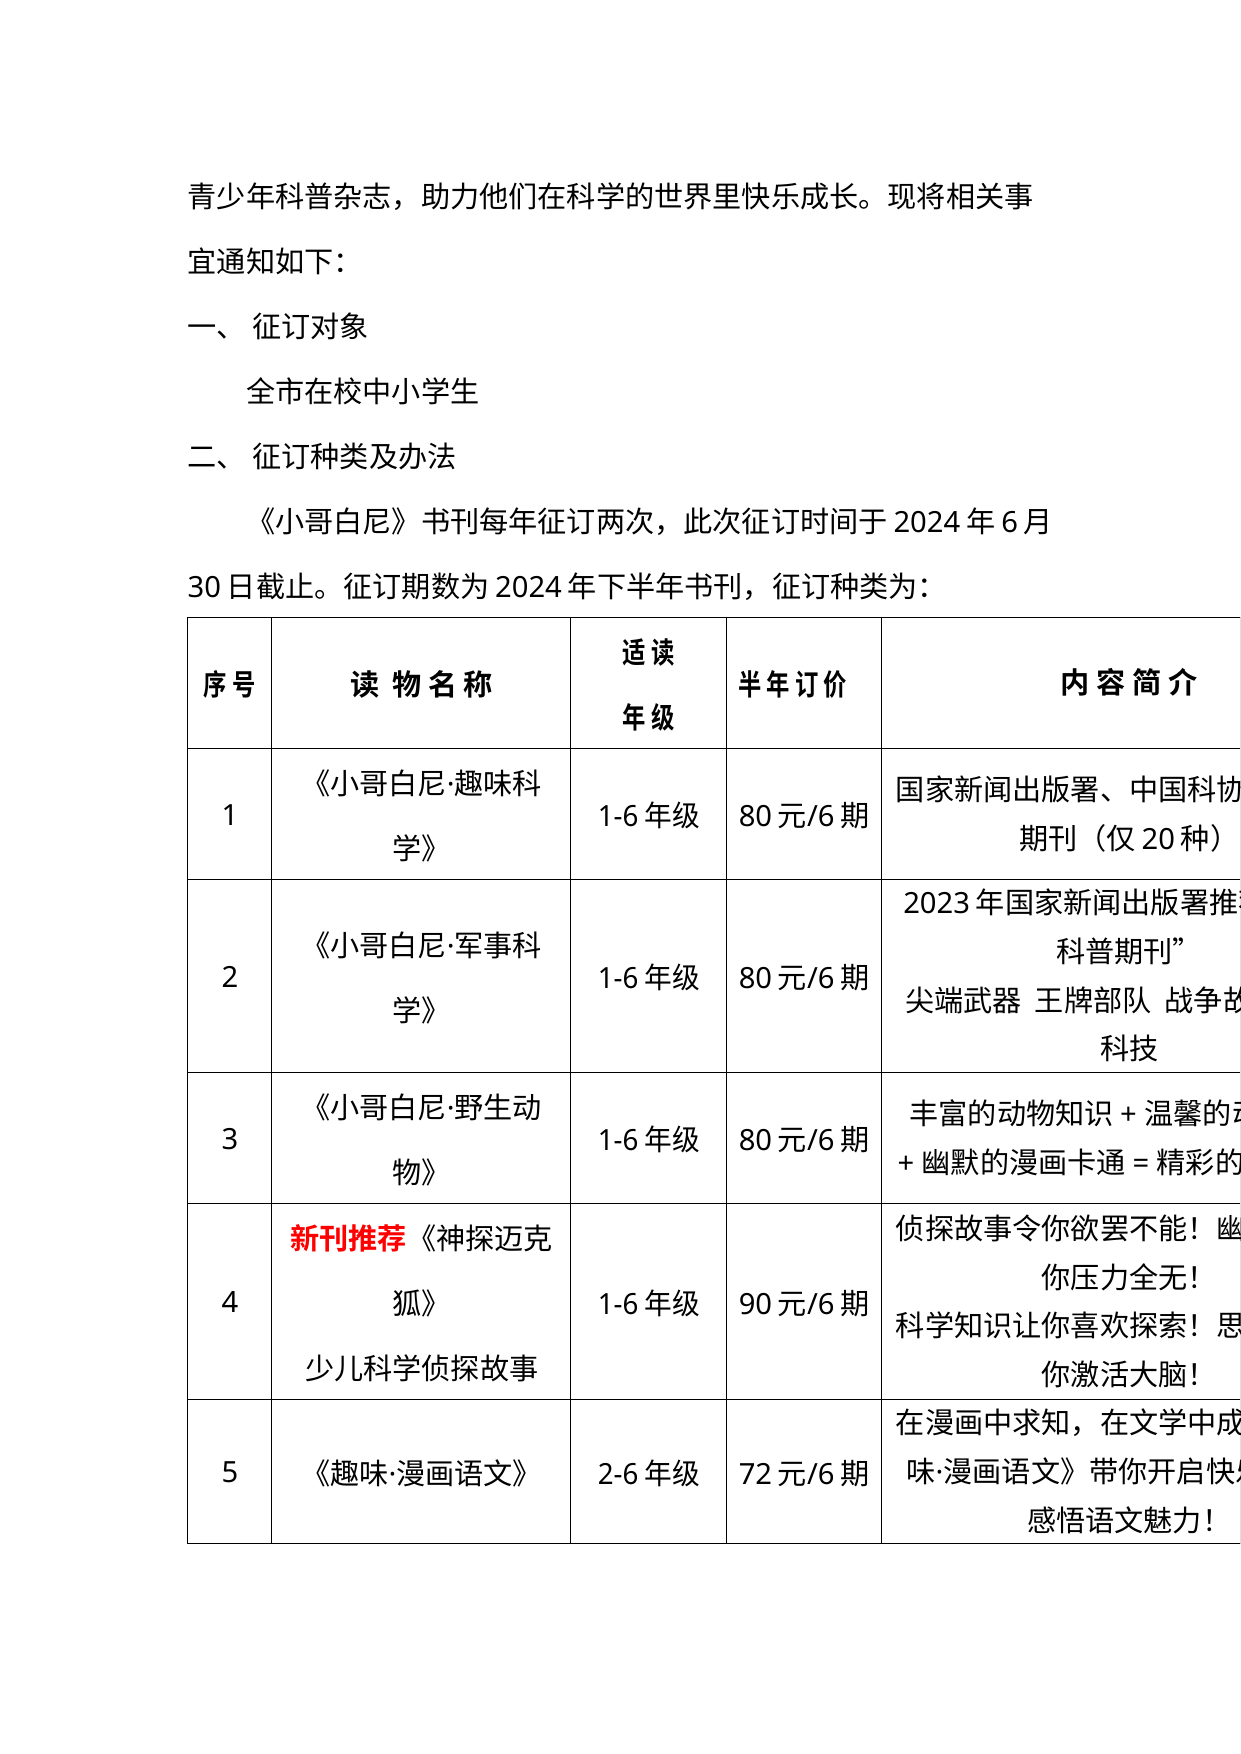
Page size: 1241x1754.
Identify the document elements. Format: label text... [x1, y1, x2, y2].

table_cell 5 [188, 1400, 271, 1543]
table_cell 2-6年级 [571, 1400, 726, 1543]
table_header 内 容 简 介 [882, 618, 1240, 748]
table_cell 80元/6期 [727, 1073, 881, 1203]
table_cell 《趣味·漫画语文》 [272, 1400, 570, 1543]
table_header 序 号 [188, 618, 271, 748]
table_cell 《小哥白尼·趣味科学》 [272, 749, 570, 879]
table_cell 3 [188, 1073, 271, 1203]
table_cell 《小哥白尼·野生动物》 [272, 1073, 570, 1203]
table_cell 80元/6期 [727, 880, 881, 1072]
text 二、 征订种类及办法 [187, 422, 1053, 487]
table_header 半 年 订 价 [727, 618, 881, 748]
table_cell 国家新闻出版署、中国科协优秀科普期刊（仅20种） [882, 749, 1240, 879]
table_cell 1-6年级 [571, 1073, 726, 1203]
table_cell 1-6年级 [571, 749, 726, 879]
table_cell 90元/6期 [727, 1204, 881, 1399]
table_cell 在漫画中求知，在文学中成长，《趣味·漫画语文》带你开启快乐之旅，感悟语文魅力！ [882, 1400, 1240, 1543]
table_header 适 读 年 级 [571, 618, 726, 748]
table_cell 新刊推荐《神探迈克狐》 少儿科学侦探故事 [272, 1204, 570, 1399]
table_cell 4 [188, 1204, 271, 1399]
table_cell 《小哥白尼·军事科学》 [272, 880, 570, 1072]
table_cell 1-6年级 [571, 880, 726, 1072]
text 全市在校中小学生 [187, 357, 1053, 422]
table_cell 72元/6期 [727, 1400, 881, 1543]
text 一、 征订对象 [187, 292, 1053, 357]
table_cell 80元/6期 [727, 749, 881, 879]
table_cell 丰富的动物知识 + 温馨的动物故事 + 幽默的漫画卡通 = 精彩的动物世界 [882, 1073, 1240, 1203]
table_cell 2023年国家新闻出版署推荐“优秀科普期刊” 尖端武器 王牌部队 战争故事 军工科技 [882, 880, 1240, 1072]
table_cell 1-6年级 [571, 1204, 726, 1399]
table_cell 1 [188, 749, 271, 879]
table_cell 2 [188, 880, 271, 1072]
table_header 读 物 名 称 [272, 618, 570, 748]
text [187, 162, 1053, 292]
text 《小哥白尼》书刊每年征订两次，此次征订时间于2024年6月30日截止。征订期数为2024年下半年书刊，征订种类为： [187, 487, 1053, 617]
table_cell 侦探故事令你欲罢不能！幽默漫画使你压力全无！ 科学知识让你喜欢探索！思维游戏带你激活大脑！ [882, 1204, 1240, 1399]
